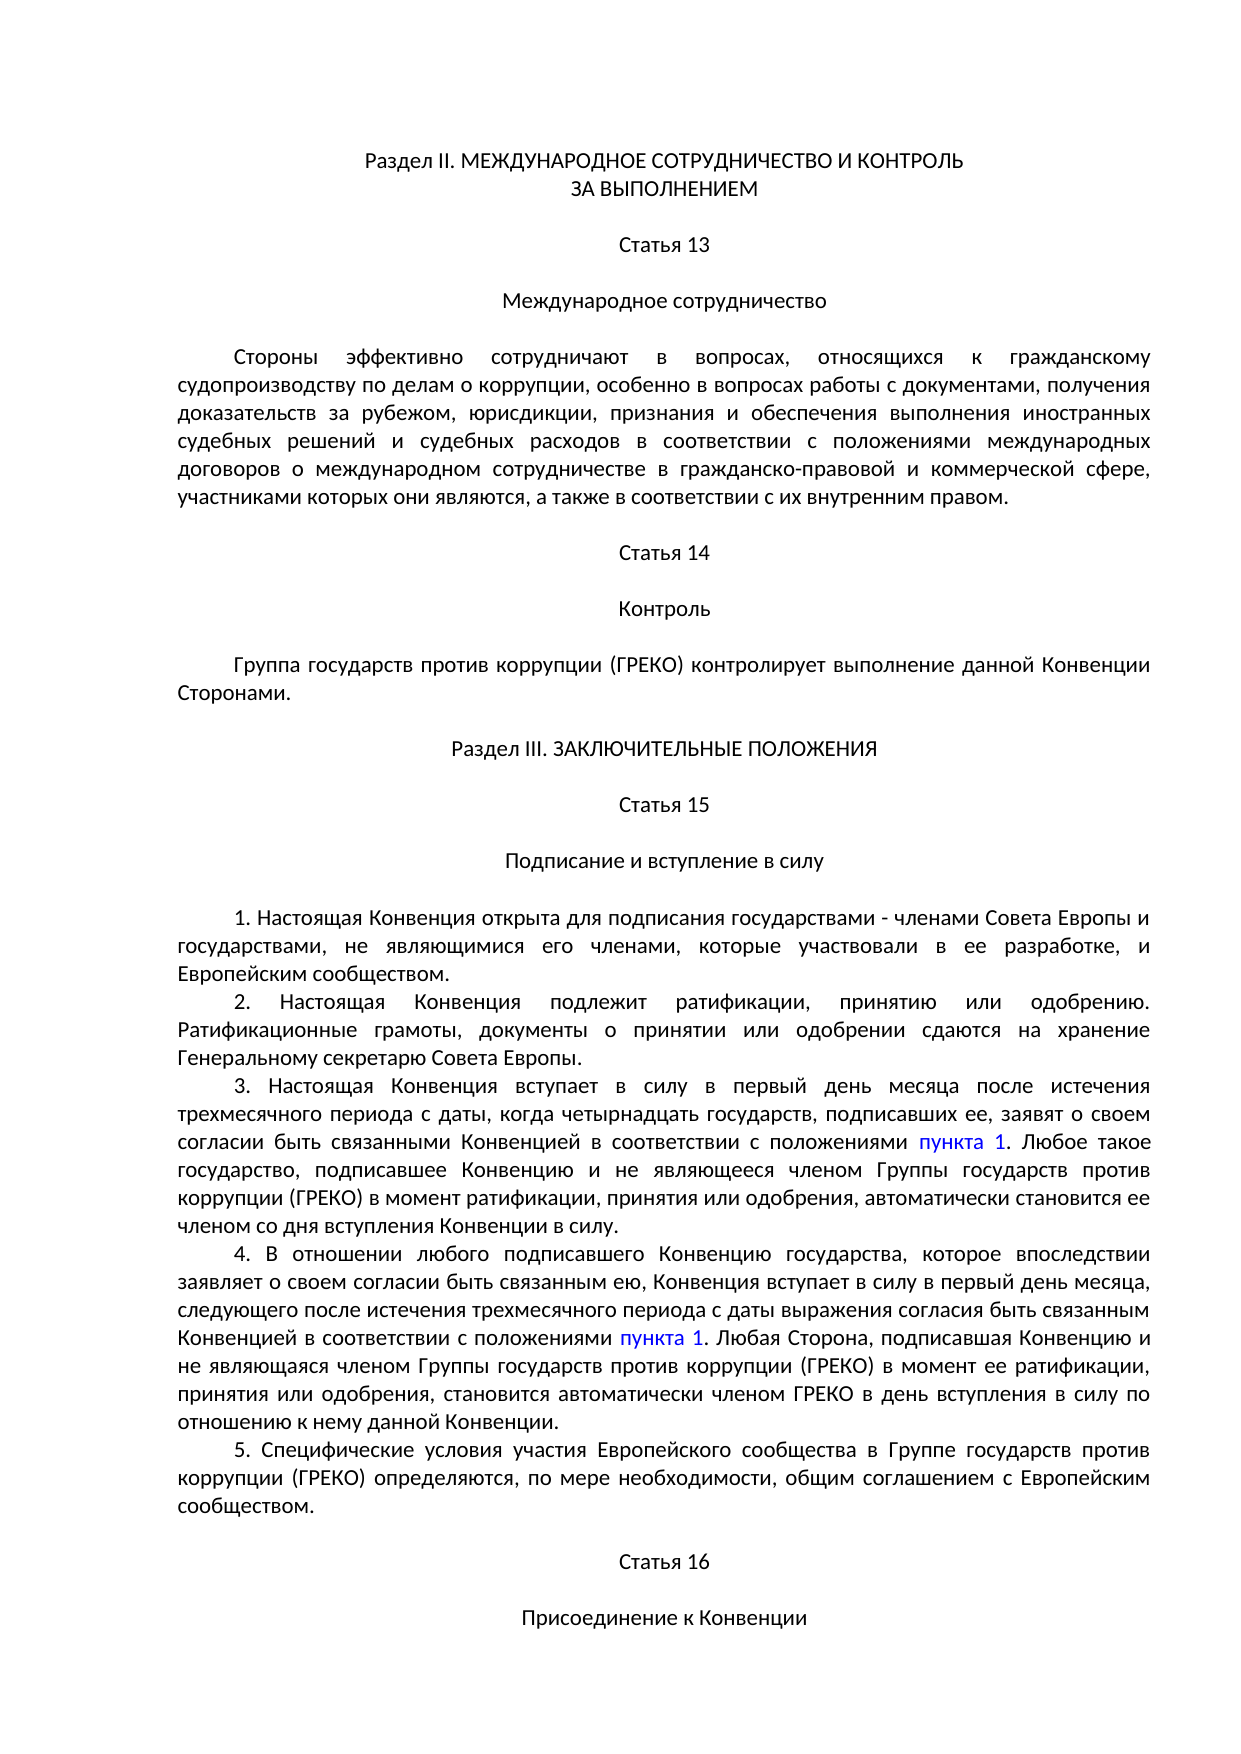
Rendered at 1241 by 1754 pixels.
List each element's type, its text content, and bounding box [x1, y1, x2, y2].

text 1. Настоящая Конвенция открыта для подписания государствами - членами Совета Европы и государствами, не являющимися его членами, которые участвовали в ее разработке, и Европейским сообществом. [177, 903, 1152, 987]
text Контроль [177, 594, 1152, 622]
text Группа государств против коррупции (ГРЕКО) контролирует выполнение данной Конвенции Сторонами. [177, 651, 1152, 707]
text Статья 15 [177, 791, 1152, 819]
text 5. Специфические условия участия Европейского сообщества в Группе государств против коррупции (ГРЕКО) определяются, по мере необходимости, общим соглашением с Европейским сообществом. [177, 1435, 1152, 1519]
text Международное сотрудничество [177, 286, 1152, 314]
text 2. Настоящая Конвенция подлежит ратификации, принятию или одобрению. Ратификационные грамоты, документы о принятии или одобрении сдаются на хранение Генеральному секретарю Совета Европы. [177, 987, 1152, 1071]
text Стороны эффективно сотрудничают в вопросах, относящихся к гражданскому судопроизводству по делам о коррупции, особенно в вопросах работы с документами, получения доказательств за рубежом, юрисдикции, признания и обеспечения выполнения иностранных судебных решений и судебных расходов в соответствии с положениями международных договоров о международном сотрудничестве в гражданско-правовой и коммерческой сфере, участниками которых они являются, а также в соответствии с их внутренним правом. [177, 342, 1152, 510]
text Раздел II. МЕЖДУНАРОДНОЕ СОТРУДНИЧЕСТВО И КОНТРОЛЬ [177, 146, 1152, 174]
text 3. Настоящая Конвенция вступает в силу в первый день месяца после истечения трехмесячного периода с даты, когда четырнадцать государств, подписавших ее, заявят о своем согласии быть связанными Конвенцией в соответствии с положениями пункта 1. Любое такое государство, подписавшее Конвенцию и не являющееся членом Группы государств против коррупции (ГРЕКО) в момент ратификации, принятия или одобрения, автоматически становится ее членом со дня вступления Конвенции в силу. [177, 1071, 1152, 1239]
text Статья 16 [177, 1547, 1152, 1575]
text Присоединение к Конвенции [177, 1603, 1152, 1631]
text ЗА ВЫПОЛНЕНИЕМ [177, 174, 1152, 202]
text Статья 14 [177, 538, 1152, 566]
text Подписание и вступление в силу [177, 847, 1152, 875]
text Статья 13 [177, 230, 1152, 258]
text Раздел III. ЗАКЛЮЧИТЕЛЬНЫЕ ПОЛОЖЕНИЯ [177, 734, 1152, 763]
text 4. В отношении любого подписавшего Конвенцию государства, которое впоследствии заявляет о своем согласии быть связанным ею, Конвенция вступает в силу в первый день месяца, следующего после истечения трехмесячного периода с даты выражения согласия быть связанным Конвенцией в соответствии с положениями пункта 1. Любая Сторона, подписавшая Конвенцию и не являющаяся членом Группы государств против коррупции (ГРЕКО) в момент ее ратификации, принятия или одобрения, становится автоматически членом ГРЕКО в день вступления в силу по отношению к нему данной Конвенции. [177, 1239, 1152, 1435]
